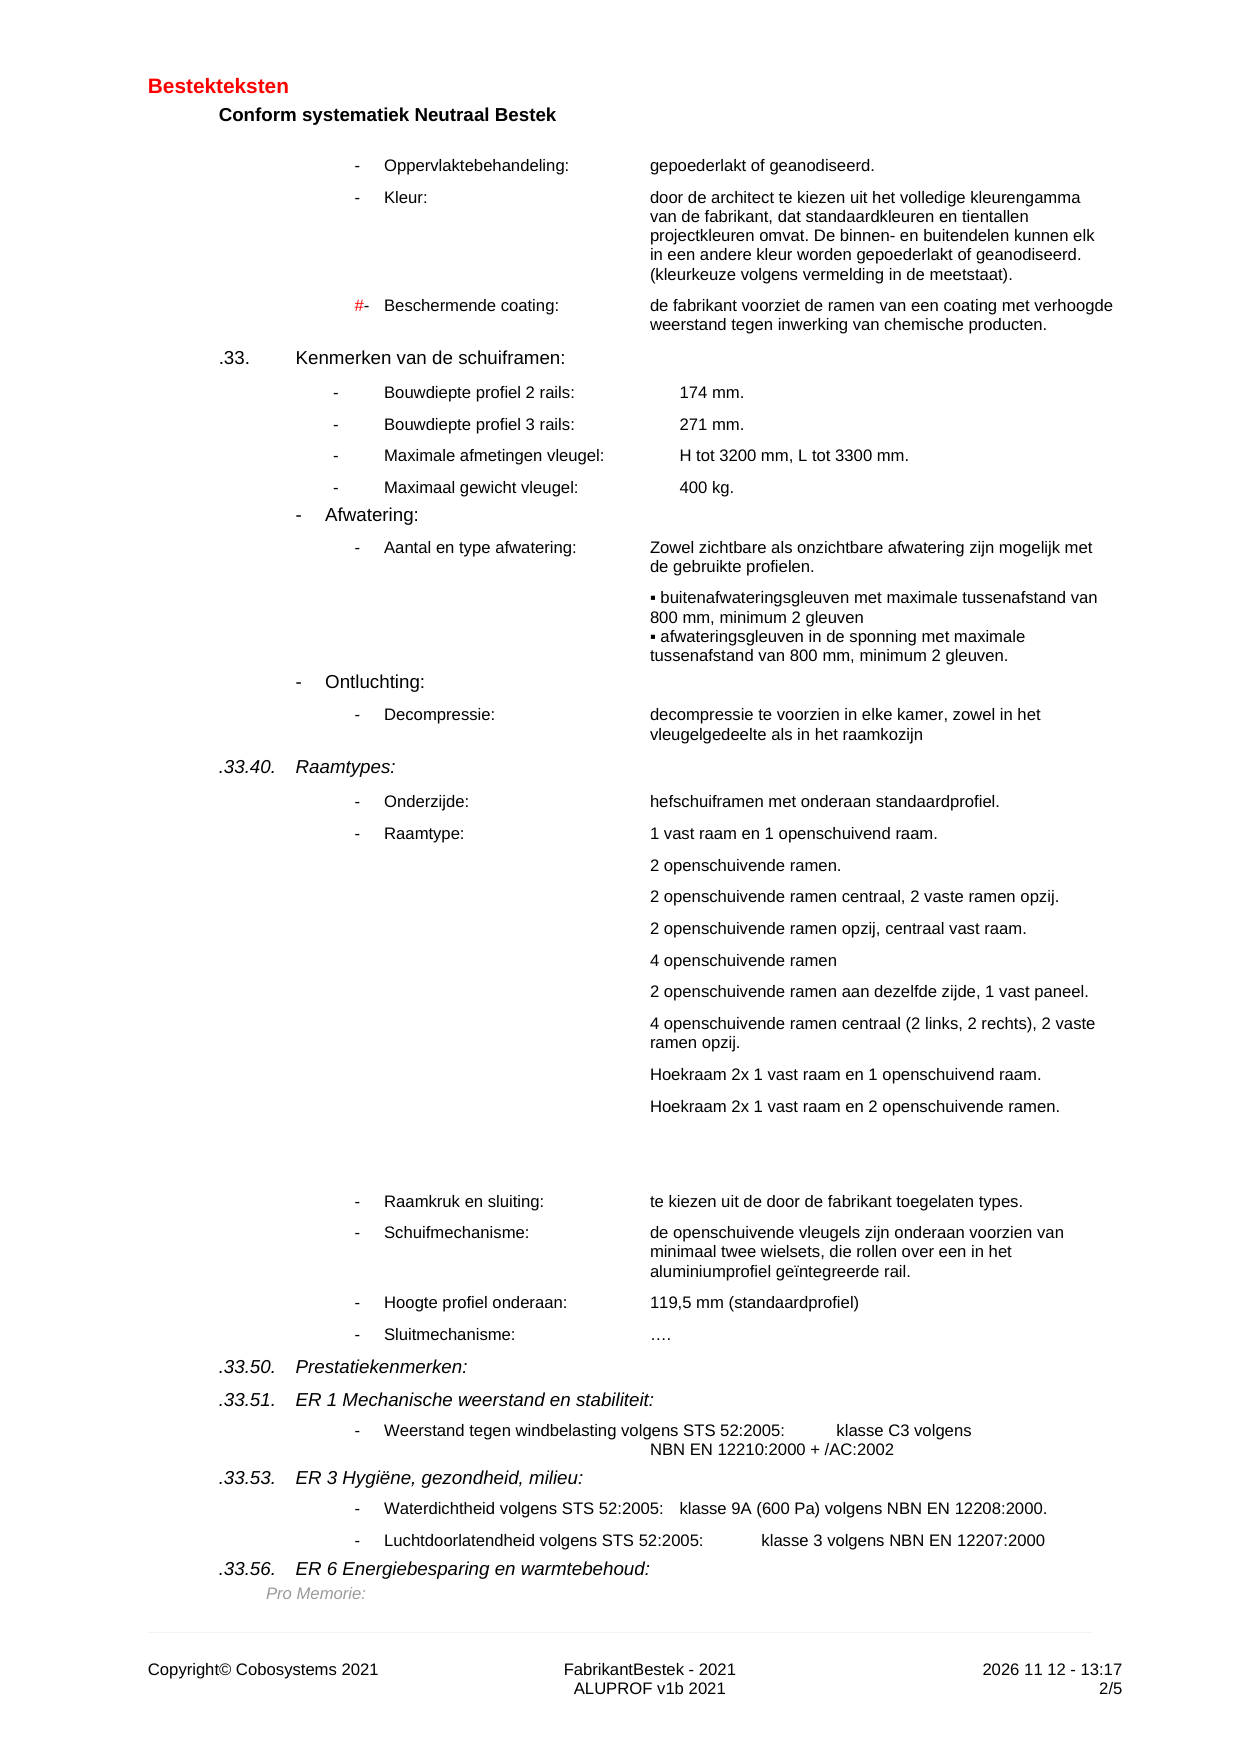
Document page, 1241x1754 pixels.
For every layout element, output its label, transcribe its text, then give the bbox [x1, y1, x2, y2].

text - Kleur: door de architect te kiezen uit het volledige kleurengamma van de fabrikant, dat standaardkleuren en tientallen projectkleuren omvat. De binnen- en buitendelen kunnen elk in een andere kleur worden gepoederlakt of geanodiseerd. (kleurkeuze volgens vermelding in de meetstaat). [354, 188, 1107, 283]
text #- Beschermende coating: de fabrikant voorziet de ramen van een coating met verhoogde weerstand tegen inwerking van chemische producten. [354, 296, 1122, 334]
text - Hoogte profiel onderaan: 119,5 mm (standaardprofiel) [354, 1293, 1107, 1312]
text - Maximale afmetingen vleugel: H tot 3200 mm, L tot 3300 mm. [333, 446, 1122, 465]
text - Oppervlaktebehandeling: gepoederlakt of geanodiseerd. [354, 156, 1107, 175]
text - Ontluchting: [295, 671, 1107, 693]
text - Waterdichtheid volgens STS 52:2005: klasse 9A (600 Pa) volgens NBN EN 12208:2000. [354, 1499, 1122, 1518]
text 2 openschuivende ramen. [354, 856, 1107, 875]
text Pro Memorie: [266, 1584, 1122, 1603]
text 2 openschuivende ramen aan dezelfde zijde, 1 vast paneel. [354, 982, 1107, 1001]
text Hoekraam 2x 1 vast raam en 1 openschuivend raam. [354, 1065, 1107, 1084]
subtitle .33.51. ER 1 Mechanische weerstand en stabiliteit: [218, 1388, 1122, 1410]
text - Bouwdiepte profiel 2 rails: 174 mm. [333, 383, 1122, 402]
text 4 openschuivende ramen [354, 951, 1107, 970]
text - Decompressie: decompressie te voorzien in elke kamer, zowel in het vleugelgedeelte als in het raamkozijn [354, 705, 1107, 743]
text - Maximaal gewicht vleugel: 400 kg. [333, 478, 1122, 497]
text - Aantal en type afwatering: Zowel zichtbare als onzichtbare afwatering zijn mogelijk met de gebruikte profielen. [354, 537, 1107, 576]
text - Schuifmechanisme: de openschuivende vleugels zijn onderaan voorzien van minimaal twee wielsets, die rollen over een in het aluminiumprofiel geïntegreerde rail. [354, 1223, 1107, 1281]
text ▪ buitenafwateringsgleuven met maximale tussenafstand van 800 mm, minimum 2 gleuven ▪ afwateringsgleuven in de sponning met maximale tussenafstand van 800 mm, minimum 2 gleuven. [354, 588, 1107, 665]
subtitle .33.56. ER 6 Energiebesparing en warmtebehoud: [218, 1558, 1122, 1580]
text - Sluitmechanisme: …. [354, 1325, 1107, 1344]
text 2 openschuivende ramen opzij, centraal vast raam. [354, 919, 1107, 938]
text - Afwatering: [295, 503, 1122, 525]
subtitle .33.50. Prestatiekenmerken: [218, 1356, 1122, 1378]
text 2 openschuivende ramen centraal, 2 vaste ramen opzij. [354, 887, 1107, 906]
subtitle .33. Kenmerken van de schuiframen: [218, 347, 1122, 368]
text 4 openschuivende ramen centraal (2 links, 2 rechts), 2 vaste ramen opzij. [354, 1014, 1107, 1052]
text - Raamtype: 1 vast raam en 1 openschuivend raam. [354, 824, 1107, 843]
text Hoekraam 2x 1 vast raam en 2 openschuivende ramen. [354, 1096, 1107, 1116]
subtitle .33.40. Raamtypes: [218, 756, 1107, 778]
text - Raamkruk en sluiting: te kiezen uit de door de fabrikant toegelaten types. [354, 1191, 1107, 1211]
text - Luchtdoorlatendheid volgens STS 52:2005: klasse 3 volgens NBN EN 12207:2000 [354, 1531, 1122, 1550]
text - Weerstand tegen windbelasting volgens STS 52:2005: klasse C3 volgens NBN EN 12210:2000 + /AC:2002 [354, 1420, 1122, 1459]
text - Bouwdiepte profiel 3 rails: 271 mm. [333, 414, 1122, 434]
text - Onderzijde: hefschuiframen met onderaan standaardprofiel. [354, 792, 1107, 811]
subtitle .33.53. ER 3 Hygiëne, gezondheid, milieu: [218, 1467, 1122, 1488]
